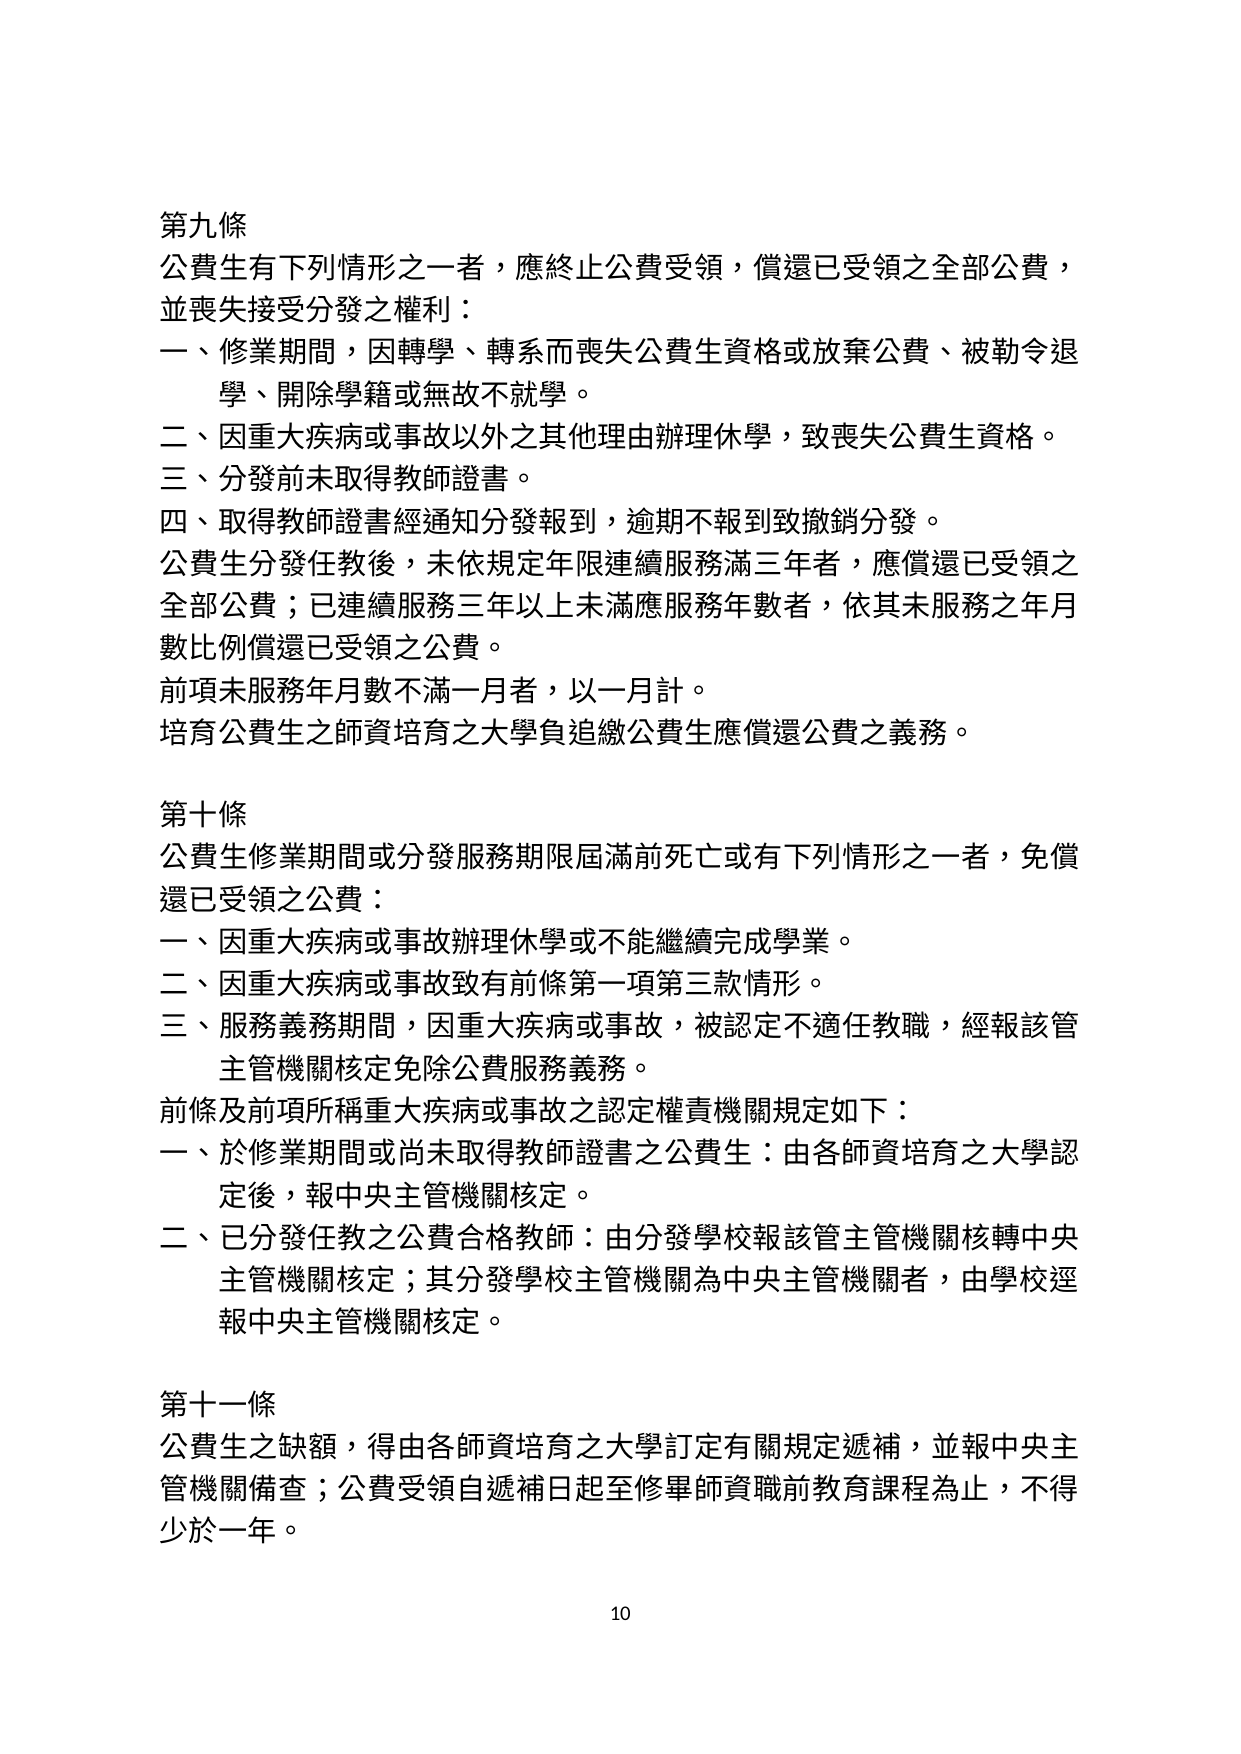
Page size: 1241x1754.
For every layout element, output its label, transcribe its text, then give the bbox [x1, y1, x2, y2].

text 三、服務義務期間，因重大疾病或事故，被認定不適任教職，經報該管主管機關核定免除公費服務義務。 [159, 1003, 1081, 1088]
text 二、因重大疾病或事故致有前條第一項第三款情形。 [159, 961, 1081, 1003]
text 一、於修業期間或尚未取得教師證書之公費生：由各師資培育之大學認定後，報中央主管機關核定。 [159, 1130, 1081, 1214]
text 一、修業期間，因轉學、轉系而喪失公費生資格或放棄公費、被勒令退學、開除學籍或無故不就學。 [159, 329, 1081, 413]
text 第十條 [159, 792, 1081, 834]
text 第十一條 [159, 1381, 1081, 1423]
text 三、分發前未取得教師證書。 [159, 456, 1081, 498]
text 第九條 [159, 202, 1081, 244]
text 公費生有下列情形之一者，應終止公費受領，償還已受領之全部公費，並喪失接受分發之權利： [159, 244, 1081, 329]
text 公費生分發任教後，未依規定年限連續服務滿三年者，應償還已受領之全部公費；已連續服務三年以上未滿應服務年數者，依其未服務之年月數比例償還已受領之公費。 [159, 540, 1081, 667]
text 二、因重大疾病或事故以外之其他理由辦理休學，致喪失公費生資格。 [159, 413, 1081, 456]
text 培育公費生之師資培育之大學負追繳公費生應償還公費之義務。 [159, 709, 1081, 752]
text 二、已分發任教之公費合格教師：由分發學校報該管主管機關核轉中央主管機關核定；其分發學校主管機關為中央主管機關者，由學校逕報中央主管機關核定。 [159, 1214, 1081, 1341]
text 一、因重大疾病或事故辦理休學或不能繼續完成學業。 [159, 918, 1081, 961]
text 公費生之缺額，得由各師資培育之大學訂定有關規定遞補，並報中央主管機關備查；公費受領自遞補日起至修畢師資職前教育課程為止，不得少於一年。 [159, 1423, 1081, 1550]
text 公費生修業期間或分發服務期限屆滿前死亡或有下列情形之一者，免償還已受領之公費： [159, 834, 1081, 918]
text 前條及前項所稱重大疾病或事故之認定權責機關規定如下： [159, 1088, 1081, 1130]
text 四、取得教師證書經通知分發報到，逾期不報到致撤銷分發。 [159, 498, 1081, 540]
text 前項未服務年月數不滿一月者，以一月計。 [159, 667, 1081, 709]
